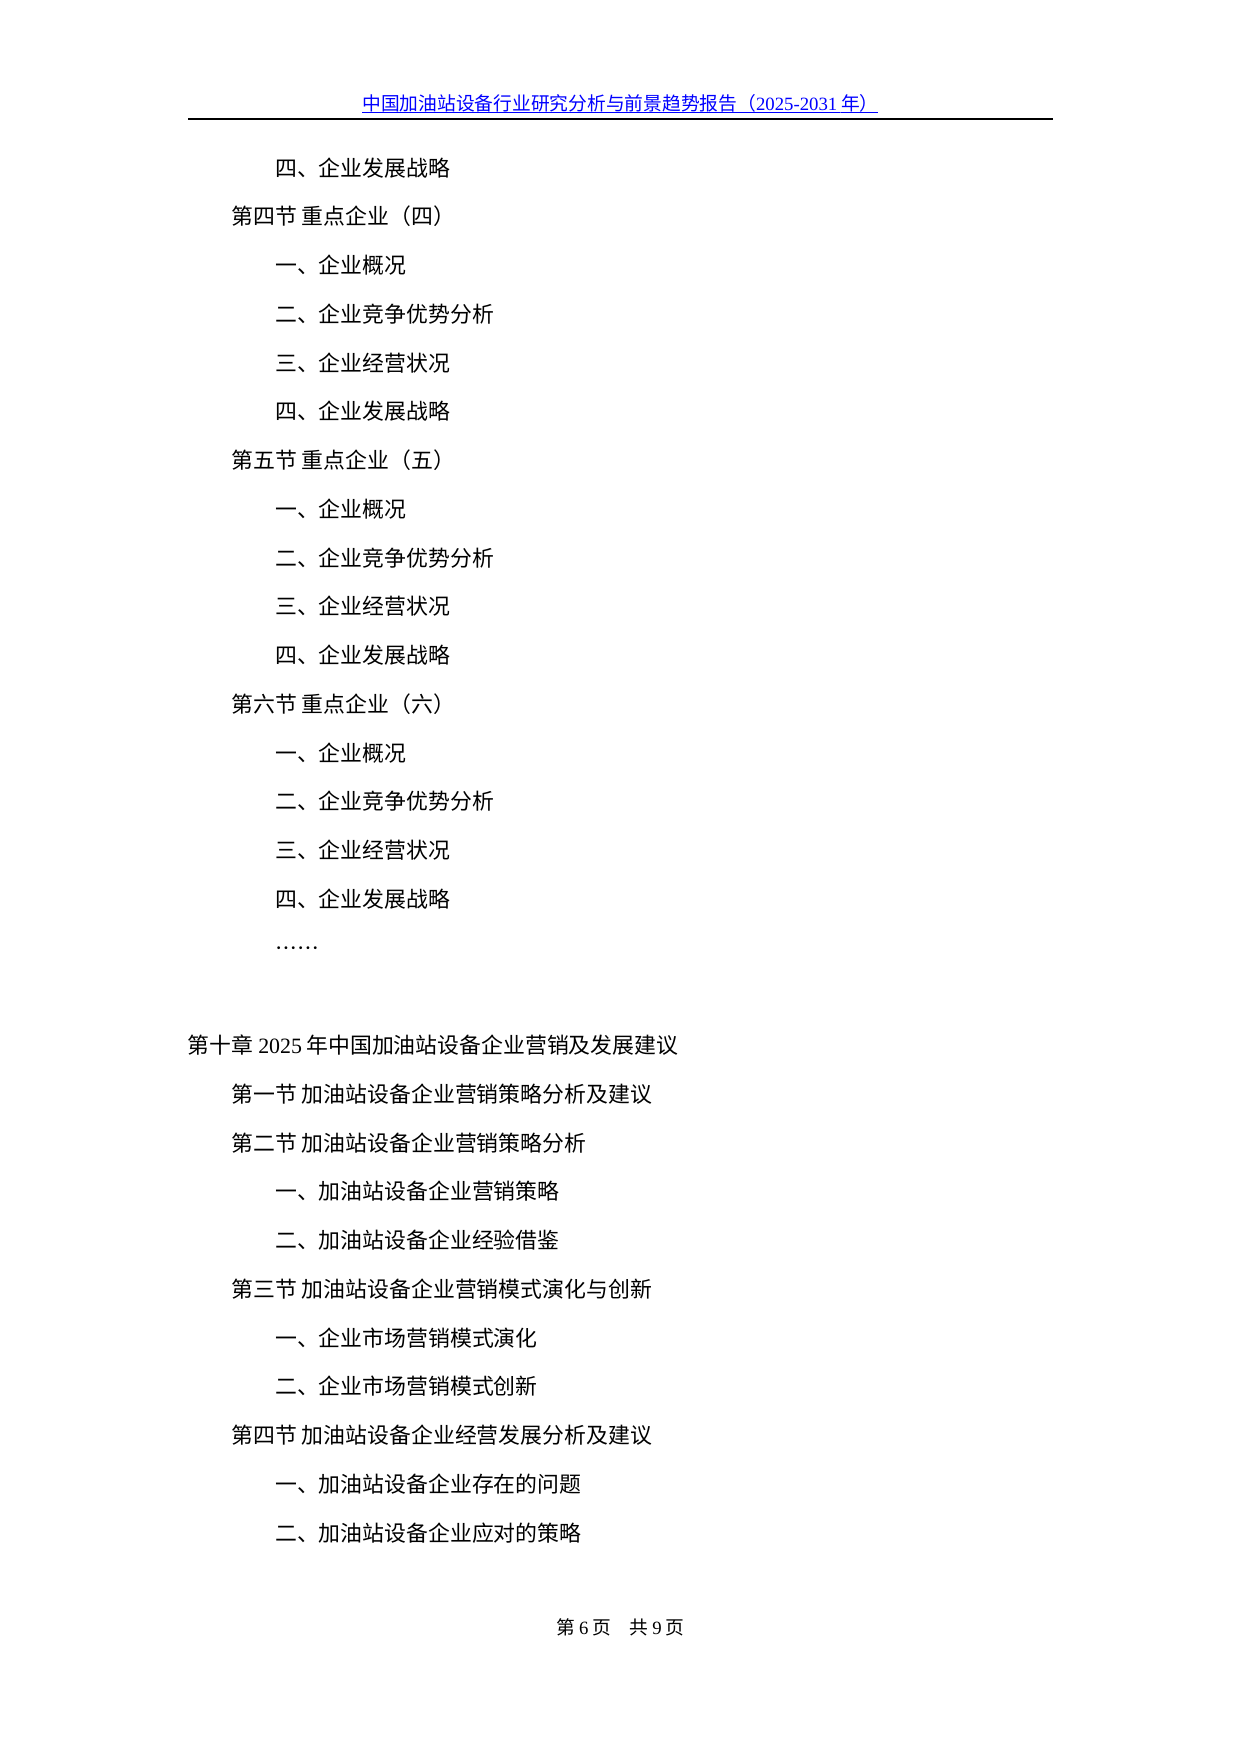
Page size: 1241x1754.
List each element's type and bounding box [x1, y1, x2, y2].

text [187, 150, 1053, 1548]
